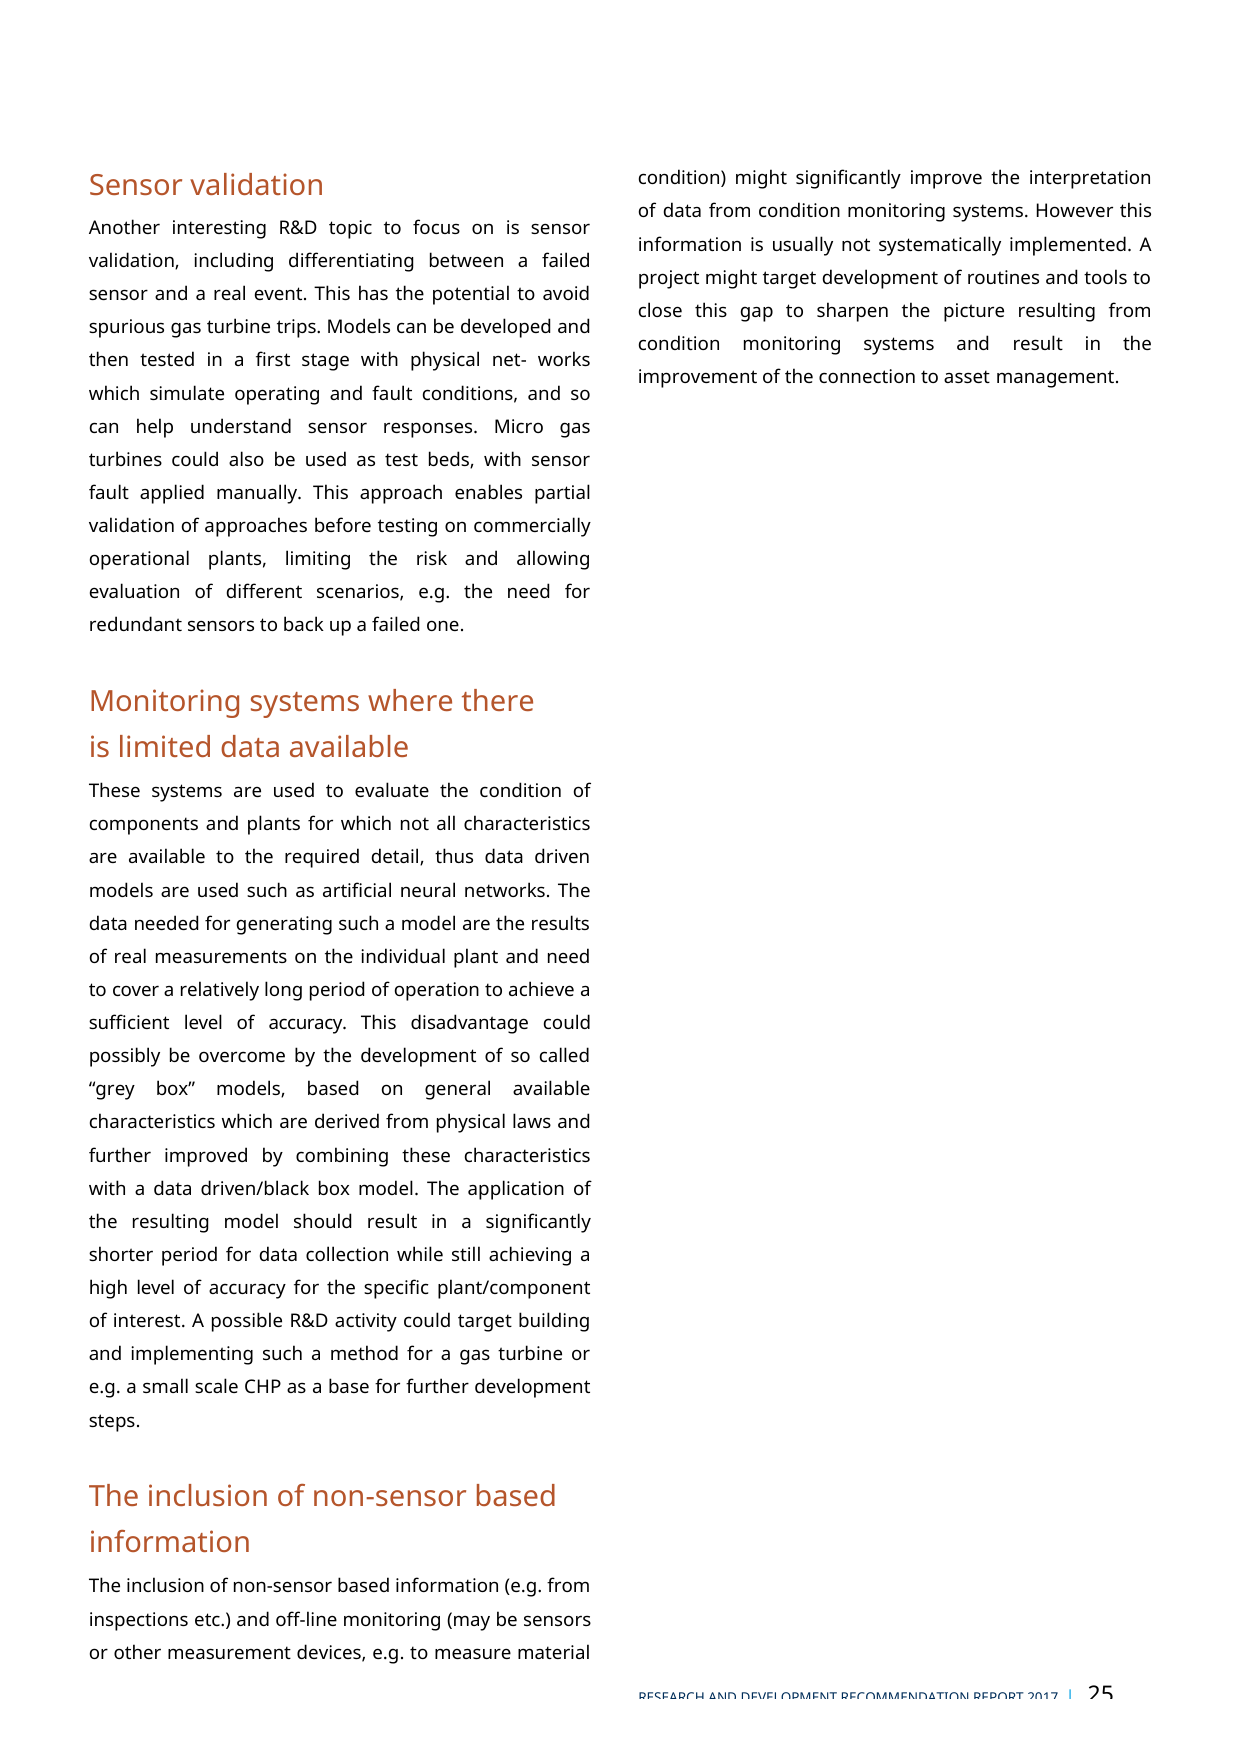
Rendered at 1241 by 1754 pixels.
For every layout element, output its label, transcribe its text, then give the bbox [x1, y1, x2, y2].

text Another interesting R&D topic to focus on is sensor validation, including differentiating between a failed sensor and a real event. This has the potential to avoid spurious gas turbine trips. Models can be developed and then tested in a first stage with physical net- works which simulate operating and fault conditions, and so can help understand sensor responses. Micro gas turbines could also be used as test beds, with sensor fault applied manually. This approach enables partial validation of approaches before testing on commercially operational plants, limiting the risk and allowing evaluation of different scenarios, e.g. the need for redundant sensors to back up a failed one. [88, 214, 591, 637]
subtitle The inclusion of non-sensor based information [88, 1476, 560, 1561]
text These systems are used to evaluate the condition of components and plants for which not all characteristics are available to the required detail, thus data driven models are used such as artificial neural networks. The data needed for generating such a model are the results of real measurements on the individual plant and need to cover a relatively long period of operation to achieve a sufficient level of accuracy. This disadvantage could possibly be overcome by the development of so called “grey box” models, based on general available characteristics which are derived from physical laws and further improved by combining these characteristics with a data driven/black box model. The application of the resulting model should result in a significantly shorter period for data collection while still achieving a high level of accuracy for the specific plant/component of interest. A possible R&D activity could target building and implementing such a method for a gas turbine or e.g. a small scale CHP as a base for further development steps. [88, 777, 591, 1432]
text The inclusion of non-sensor based information (e.g. from inspections etc.) and off-line monitoring (may be sensors or other measurement devices, e.g. to measure material condition) might significantly improve the interpretation of data from condition monitoring systems. However this information is usually not systematically implemented. A project might target development of routines and tools to close this gap to sharpen the picture resulting from condition monitoring systems and result in the improvement of the connection to asset management. [638, 164, 1152, 389]
text The inclusion of non-sensor based information (e.g. from inspections etc.) and off-line monitoring (may be sensors or other measurement devices, e.g. to measure material condition) might significantly improve the interpretation of data from condition monitoring systems. However this information is usually not systematically implemented. A project might target development of routines and tools to close this gap to sharpen the picture resulting from condition monitoring systems and result in the improvement of the connection to asset management. [88, 1573, 591, 1664]
subtitle Sensor validation [88, 164, 602, 204]
subtitle Monitoring systems where there is limited data available [88, 681, 548, 766]
